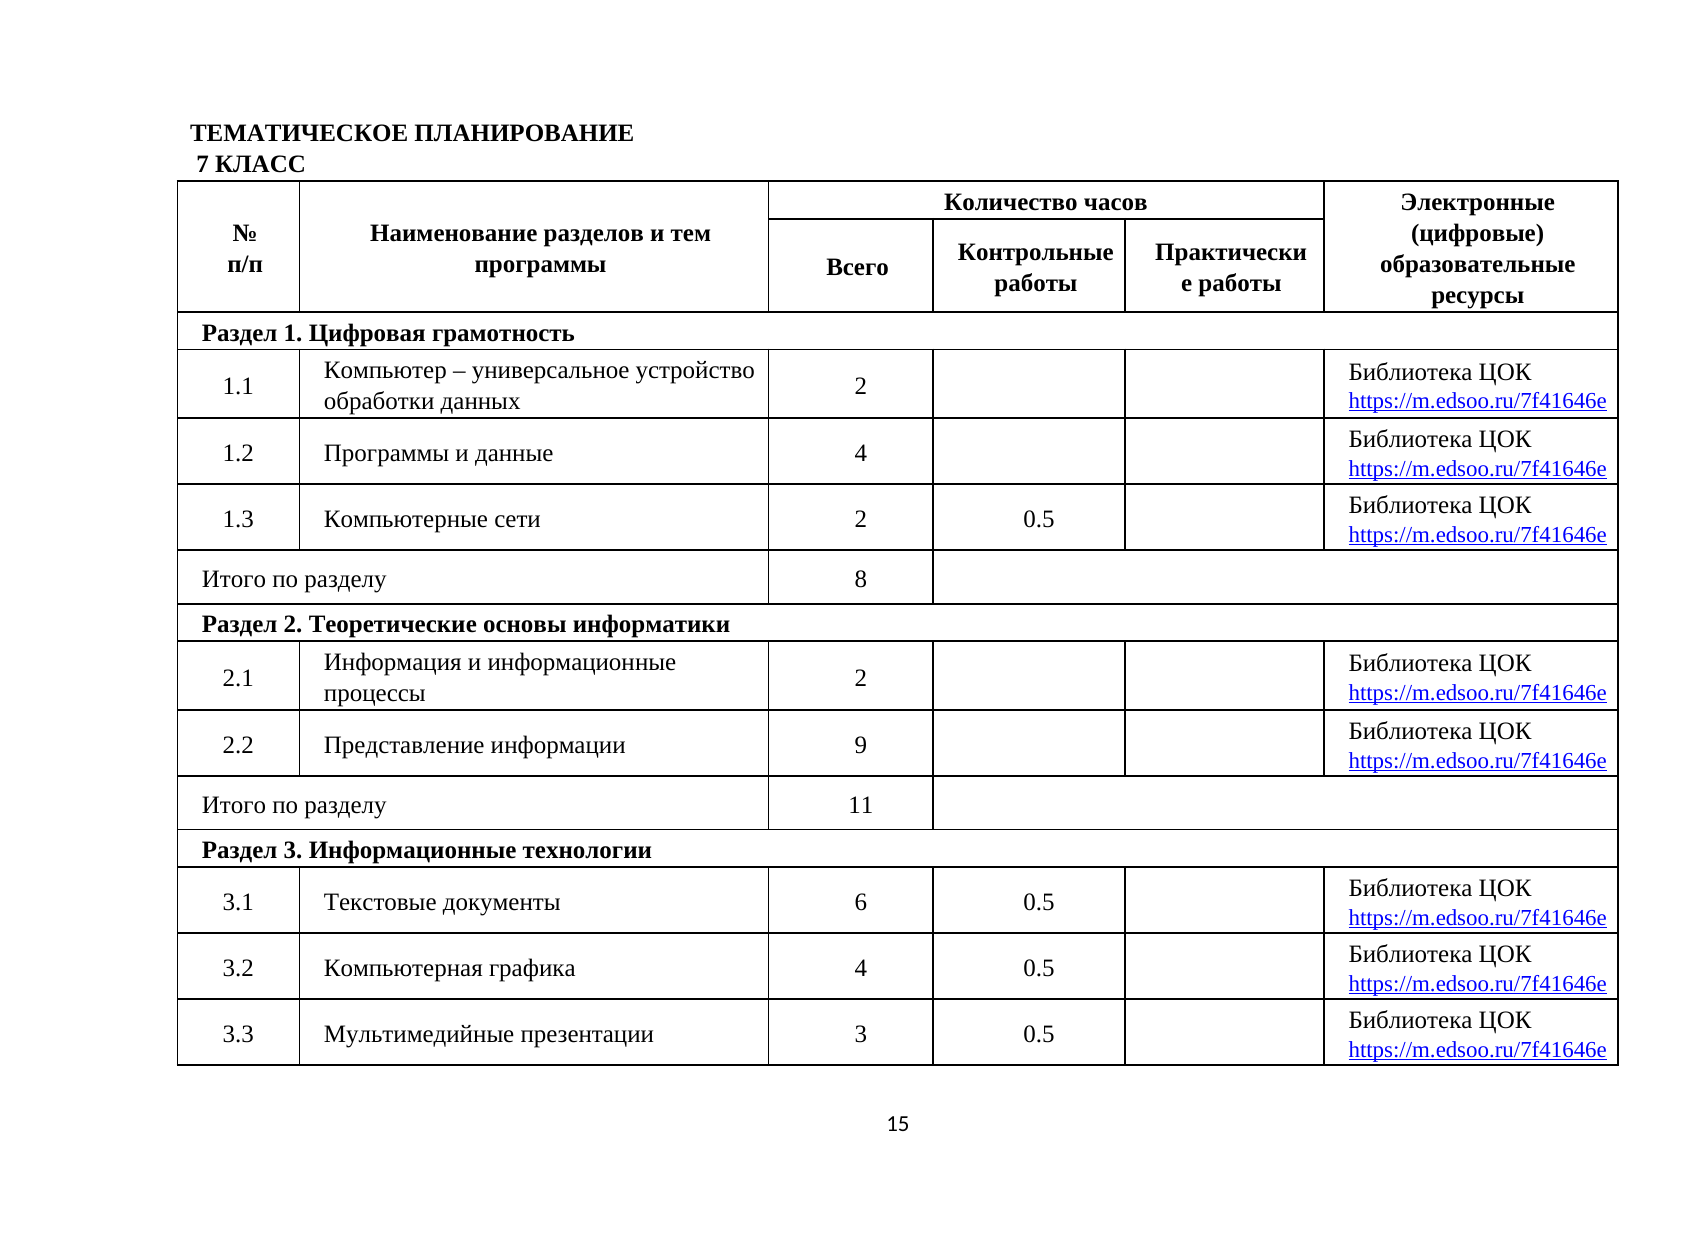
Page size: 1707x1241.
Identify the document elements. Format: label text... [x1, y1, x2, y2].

table_cell Компьютерная графика [300, 934, 768, 998]
table_header № п/п [178, 182, 299, 311]
table_cell [1126, 934, 1323, 998]
table_cell 3.3 [178, 1000, 299, 1064]
table_cell 1.3 [178, 485, 299, 549]
table_cell [1126, 711, 1323, 775]
table_cell 3.2 [178, 934, 299, 998]
table_cell [1126, 350, 1323, 417]
table_cell 0.5 [934, 868, 1124, 932]
table_cell Программы и данные [300, 419, 768, 483]
table_cell Раздел 2. Теоретические основы информатики [178, 605, 1617, 640]
table_header Наименование разделов и тем программы [300, 182, 768, 311]
table_cell 3.1 [178, 868, 299, 932]
table_cell Библиотека ЦОК https://m.edsoo.ru/7f41646e [1325, 934, 1617, 998]
table_cell Компьютерные сети [300, 485, 768, 549]
table_cell Библиотека ЦОК https://m.edsoo.ru/7f41646e [1325, 1000, 1617, 1064]
table_cell Представление информации [300, 711, 768, 775]
table_cell 2 [769, 350, 932, 417]
table_cell Библиотека ЦОК https://m.edsoo.ru/7f41646e [1325, 350, 1617, 417]
table_cell Мультимедийные презентации [300, 1000, 768, 1064]
table_cell 2 [769, 642, 932, 709]
table_cell 0.5 [934, 485, 1124, 549]
table_cell [1126, 419, 1323, 483]
text 7 КЛАСС [190, 149, 1618, 178]
table_cell Итого по разделу [178, 551, 768, 603]
table_cell Библиотека ЦОК https://m.edsoo.ru/7f41646e [1325, 642, 1617, 709]
table_cell 6 [769, 868, 932, 932]
table_cell 11 [769, 777, 932, 829]
table_header Электронные (цифровые) образовательные ресурсы [1325, 182, 1617, 311]
table_cell Контрольные работы [934, 220, 1124, 311]
table_cell 2 [769, 485, 932, 549]
table_cell 9 [769, 711, 932, 775]
table_cell [934, 711, 1124, 775]
table_cell [934, 419, 1124, 483]
table_cell [1126, 1000, 1323, 1064]
text ТЕМАТИЧЕСКОЕ ПЛАНИРОВАНИЕ [190, 118, 1618, 147]
table_cell Библиотека ЦОК https://m.edsoo.ru/7f41646e [1325, 419, 1617, 483]
table_cell 4 [769, 419, 932, 483]
table_cell 1.2 [178, 419, 299, 483]
table_cell Текстовые документы [300, 868, 768, 932]
table_cell 2.1 [178, 642, 299, 709]
table_cell 3 [769, 1000, 932, 1064]
table_cell 0.5 [934, 1000, 1124, 1064]
table_cell [934, 777, 1617, 829]
table_cell Информация и информационные процессы [300, 642, 768, 709]
table_cell [1126, 485, 1323, 549]
table_cell Раздел 3. Информационные технологии [178, 830, 1617, 866]
table_cell Итого по разделу [178, 777, 768, 829]
table_cell 2.2 [178, 711, 299, 775]
table_cell Практические работы [1126, 220, 1323, 311]
table_cell [934, 551, 1617, 603]
table_cell [934, 350, 1124, 417]
table_cell 0.5 [934, 934, 1124, 998]
table_cell 1.1 [178, 350, 299, 417]
table_cell Компьютер – универсальное устройство обработки данных [300, 350, 768, 417]
table_cell [1126, 642, 1323, 709]
table_cell Библиотека ЦОК https://m.edsoo.ru/7f41646e [1325, 868, 1617, 932]
table_header Количество часов [769, 182, 1323, 218]
table_cell 4 [769, 934, 932, 998]
table_cell 8 [769, 551, 932, 603]
table_cell Библиотека ЦОК https://m.edsoo.ru/7f41646e [1325, 485, 1617, 549]
table_cell [1126, 868, 1323, 932]
table_cell [934, 642, 1124, 709]
table_cell Библиотека ЦОК https://m.edsoo.ru/7f41646e [1325, 711, 1617, 775]
table_cell Раздел 1. Цифровая грамотность [178, 313, 1617, 348]
table_cell Всего [769, 220, 932, 311]
